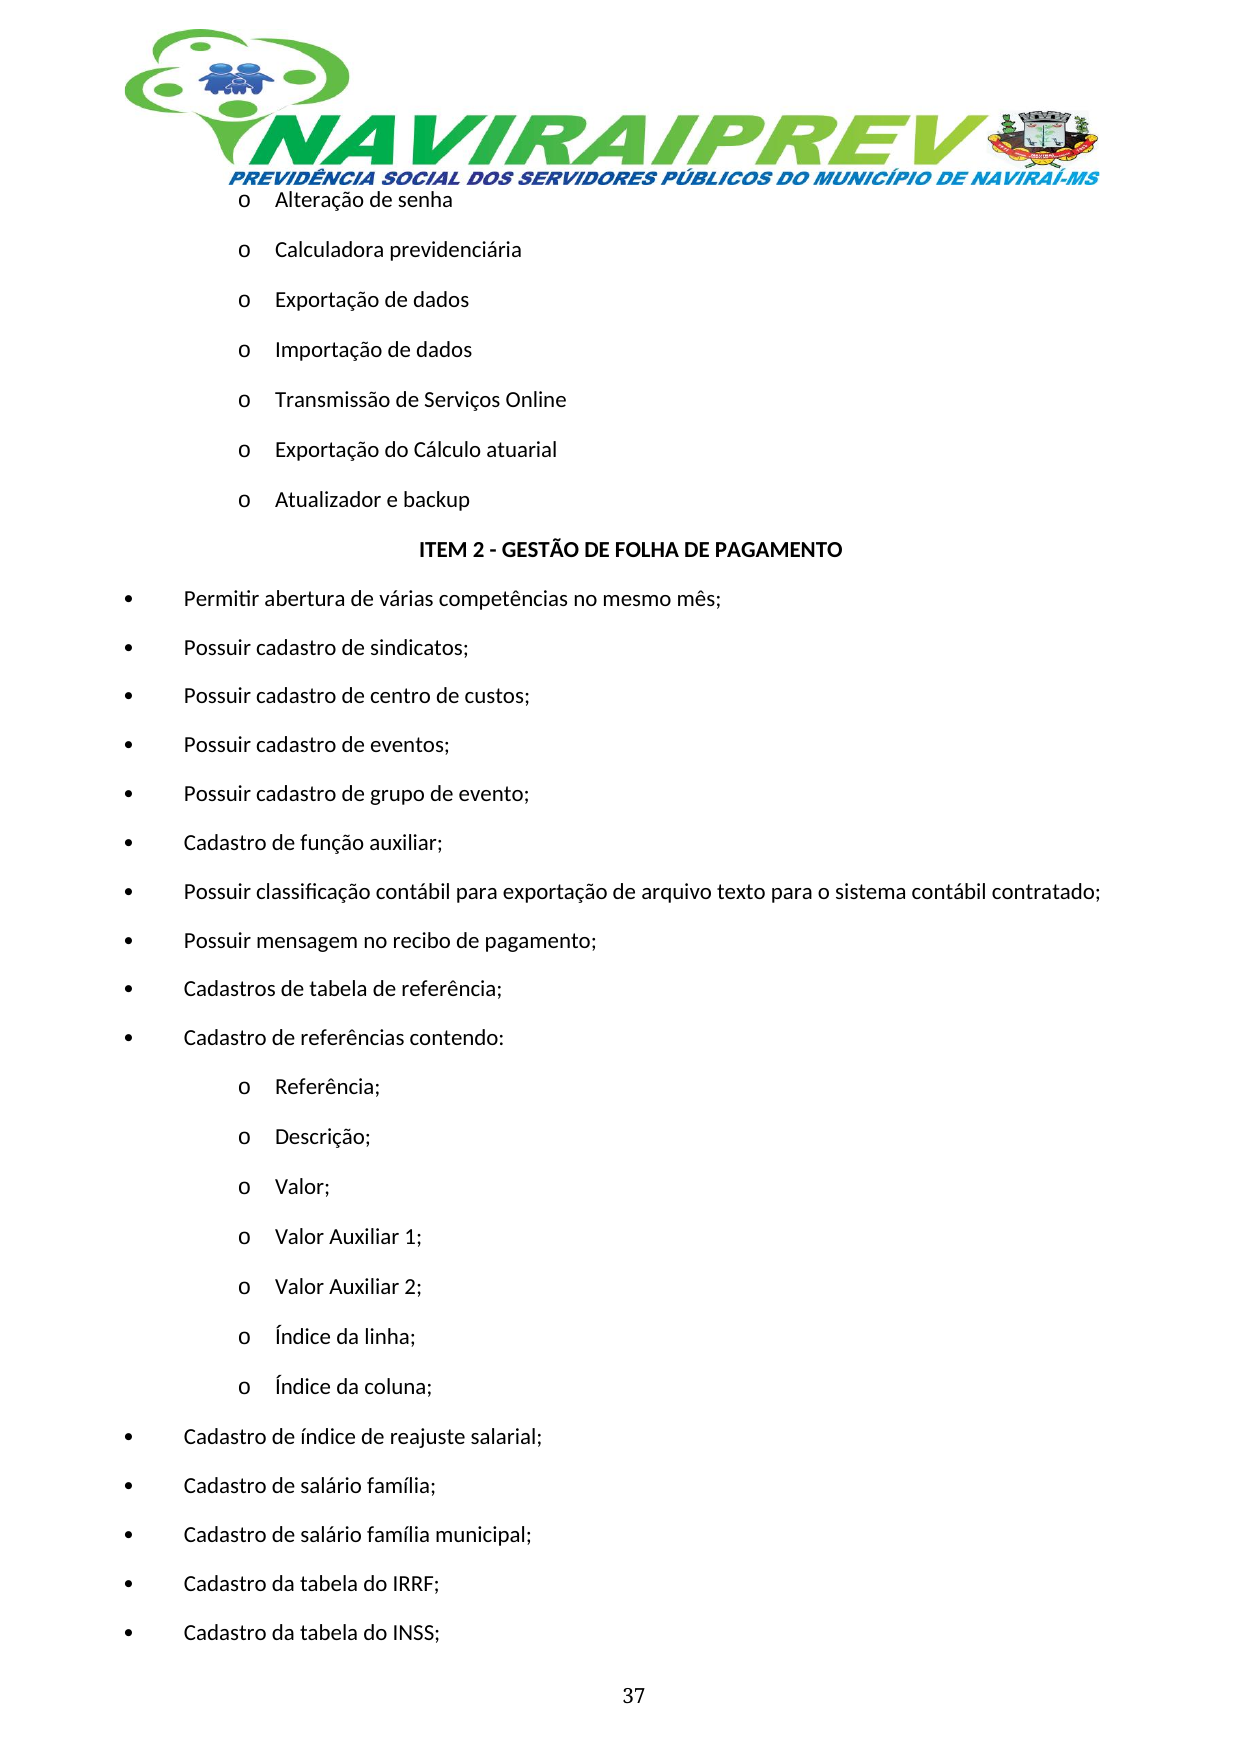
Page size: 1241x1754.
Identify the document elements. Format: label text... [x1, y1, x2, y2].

list Importação de dados [237, 335, 1137, 364]
list Exportação do Cálculo atuarial [237, 435, 1137, 464]
list Exportação de dados [237, 285, 1137, 314]
list Cadastro de salário família; [125, 1471, 1137, 1499]
list Descrição; [237, 1122, 1137, 1151]
list Valor Auxiliar 1; [237, 1222, 1137, 1251]
list Cadastro de salário família municipal; [125, 1520, 1137, 1548]
text ITEM 2 - GESTÃO DE FOLHA DE PAGAMENTO [125, 535, 1137, 563]
list Valor Auxiliar 2; [237, 1272, 1137, 1301]
list Índice da linha; [237, 1322, 1137, 1351]
list Possuir cadastro de eventos; [125, 730, 1137, 758]
list Possuir cadastro de sindicatos; [125, 633, 1137, 661]
list Valor; [237, 1172, 1137, 1201]
picture [125, 29, 1100, 185]
list Permitir abertura de várias competências no mesmo mês; [125, 584, 1137, 612]
list Alteração de senha [237, 185, 1137, 214]
list Atualizador e backup [237, 485, 1137, 514]
list Calculadora previdenciária [237, 235, 1137, 264]
list Cadastro da tabela do INSS; [125, 1618, 1137, 1646]
list Possuir mensagem no recibo de pagamento; [125, 926, 1137, 954]
list Cadastros de tabela de referência; [125, 974, 1137, 1003]
list Possuir classificação contábil para exportação de arquivo texto para o sistema contábil contratado; [125, 877, 1137, 905]
list Índice da coluna; [237, 1372, 1137, 1401]
list Transmissão de Serviços Online [237, 385, 1137, 414]
list Referência; [237, 1072, 1137, 1101]
list Cadastro da tabela do IRRF; [125, 1569, 1137, 1597]
list Cadastro de função auxiliar; [125, 828, 1137, 856]
list Cadastro de referências contendo: [125, 1023, 1137, 1051]
list Possuir cadastro de grupo de evento; [125, 779, 1137, 807]
list Cadastro de índice de reajuste salarial; [125, 1422, 1137, 1450]
list Possuir cadastro de centro de custos; [125, 681, 1137, 709]
